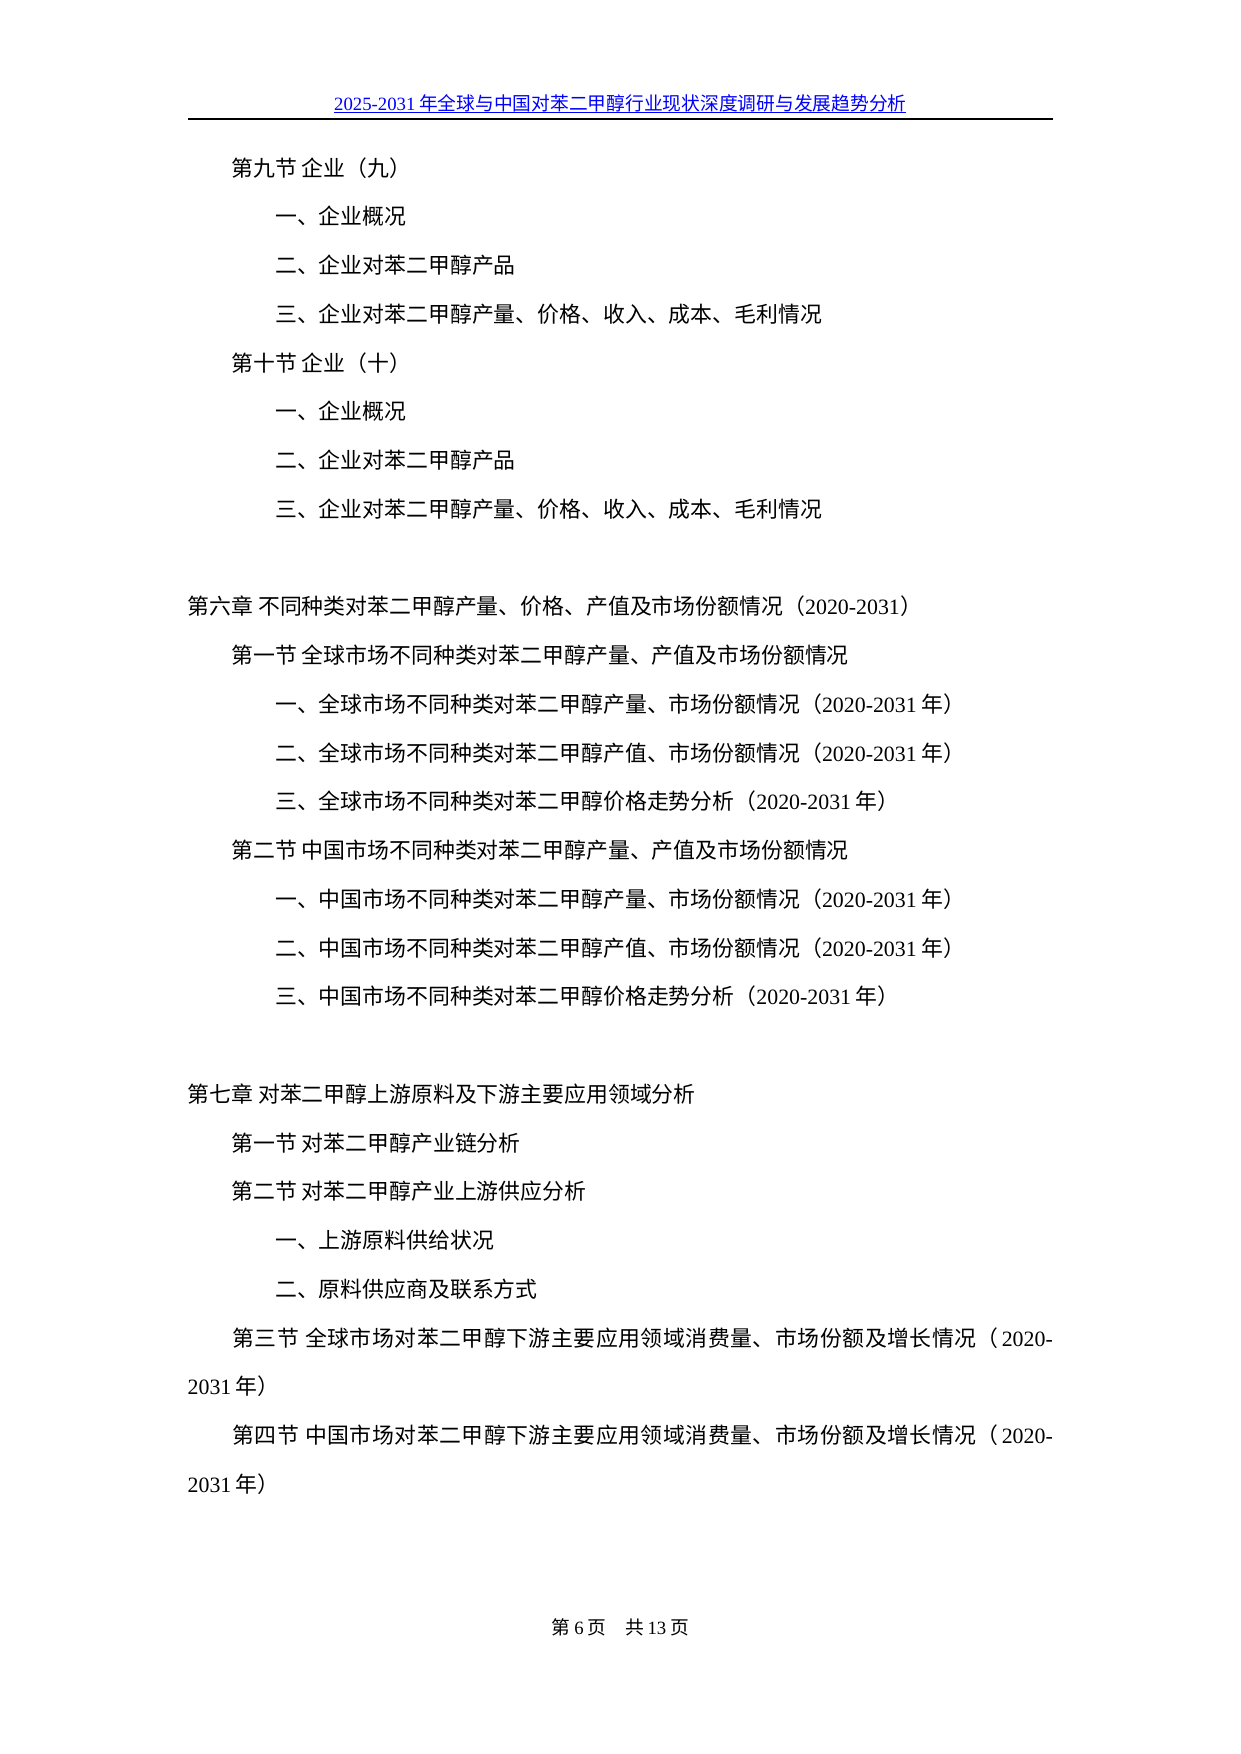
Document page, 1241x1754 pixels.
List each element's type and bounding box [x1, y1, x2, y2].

text [187, 150, 1053, 1499]
